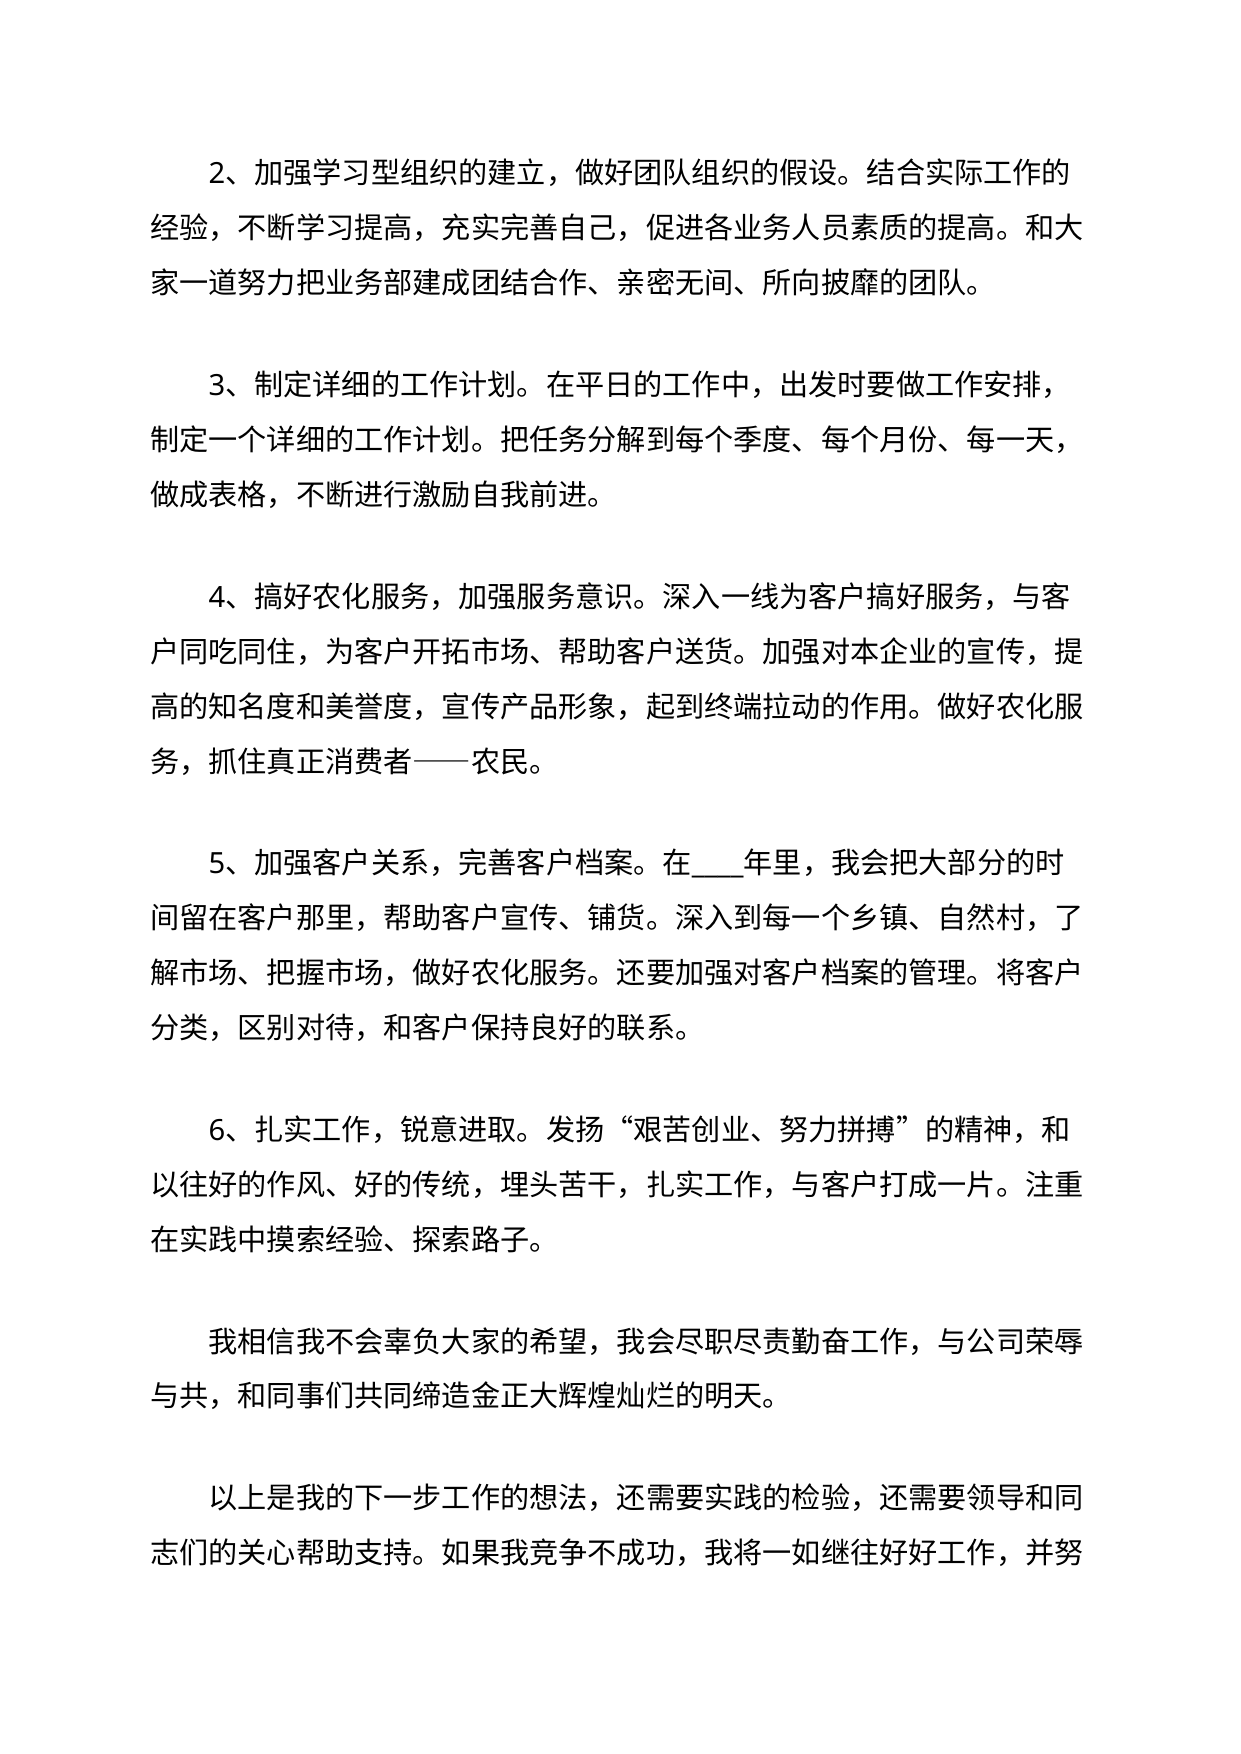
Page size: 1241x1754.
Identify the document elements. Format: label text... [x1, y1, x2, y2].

text 2、加强学习型组织的建立，做好团队组织的假设。结合实际工作的经验，不断学习提高，充实完善自己，促进各业务人员素质的提高。和大家一道努力把业务部建成团结合作、亲密无间、所向披靡的团队。 [150, 150, 1090, 302]
text 4、搞好农化服务，加强服务意识。深入一线为客户搞好服务，与客户同吃同住，为客户开拓市场、帮助客户送货。加强对本企业的宣传，提高的知名度和美誉度，宣传产品形象，起到终端拉动的作用。做好农化服务，抓住真正消费者——农民。 [150, 573, 1090, 780]
text 我相信我不会辜负大家的希望，我会尽职尽责勤奋工作，与公司荣辱与共，和同事们共同缔造金正大辉煌灿烂的明天。 [150, 1318, 1090, 1415]
text 6、扎实工作，锐意进取。发扬“艰苦创业、努力拼搏”的精神，和以往好的作风、好的传统，埋头苦干，扎实工作，与客户打成一片。注重在实践中摸索经验、探索路子。 [150, 1106, 1090, 1259]
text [150, 1475, 1090, 1572]
text 3、制定详细的工作计划。在平日的工作中，出发时要做工作安排，制定一个详细的工作计划。把任务分解到每个季度、每个月份、每一天，做成表格，不断进行激励自我前进。 [150, 362, 1090, 514]
text 5、加强客户关系，完善客户档案。在____年里，我会把大部分的时间留在客户那里，帮助客户宣传、铺货。深入到每一个乡镇、自然村，了解市场、把握市场，做好农化服务。还要加强对客户档案的管理。将客户分类，区别对待，和客户保持良好的联系。 [150, 840, 1090, 1047]
